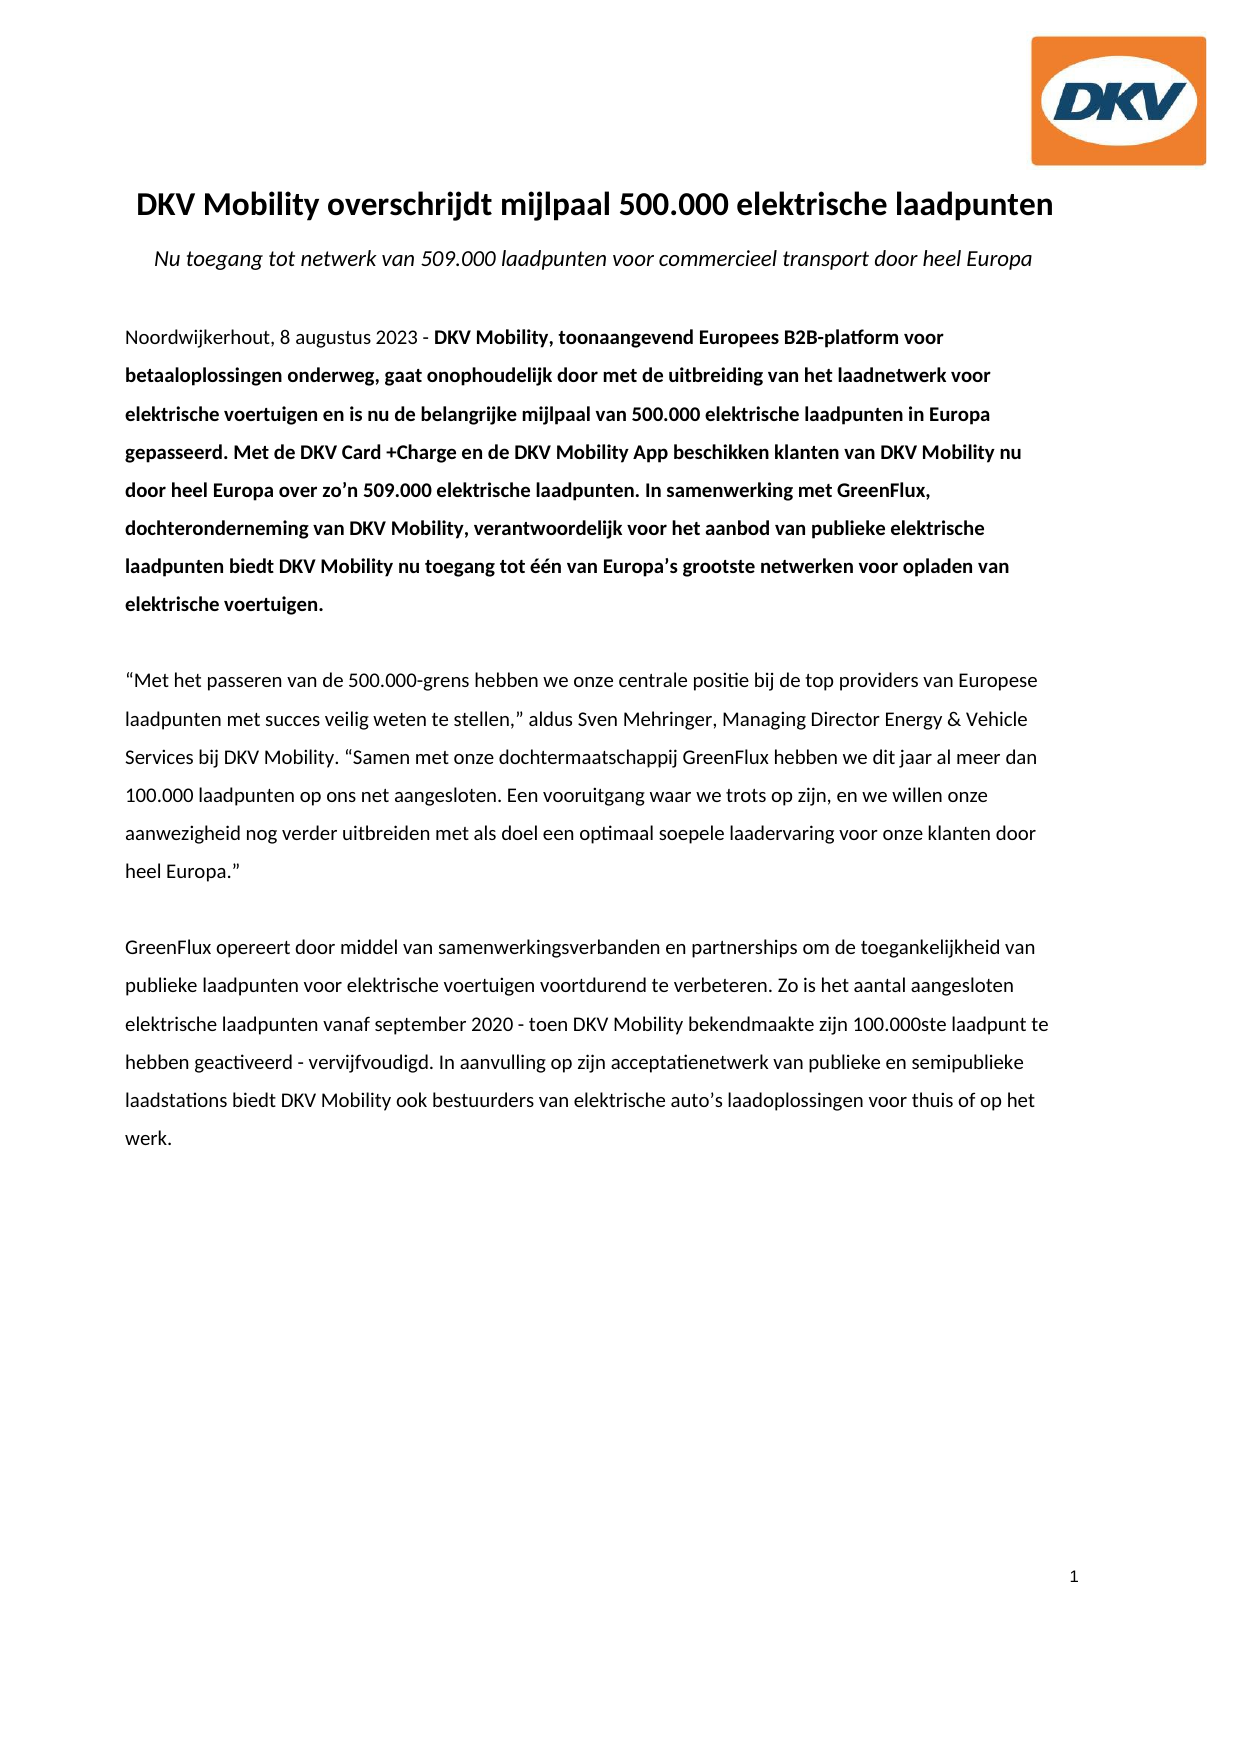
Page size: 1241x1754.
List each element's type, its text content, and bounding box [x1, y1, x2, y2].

text GreenFlux opereert door middel van samenwerkingsverbanden en partnerships om de toegankelijkheid van publieke laadpunten voor elektrische voertuigen voortdurend te verbeteren. Zo is het aantal aangesloten elektrische laadpunten vanaf september 2020 - toen DKV Mobility bekendmaakte zijn 100.000ste laadpunt te hebben geactiveerd - vervijfvoudigd. In aanvulling op zijn acceptatienetwerk van publieke en semipublieke laadstations biedt DKV Mobility ook bestuurders van elektrische auto’s laadoplossingen voor thuis of op het werk. [125, 934, 1065, 1151]
picture [1026, 31, 1207, 170]
text DKV Mobility overschrijdt mijlpaal 500.000 elektrische laadpunten [125, 183, 1065, 224]
text “Met het passeren van de 500.000-grens hebben we onze centrale positie bij de top providers van Europese laadpunten met succes veilig weten te stellen,” aldus Sven Mehringer, Managing Director Energy & Vehicle Services bij DKV Mobility. “Samen met onze dochtermaatschappij GreenFlux hebben we dit jaar al meer dan 100.000 laadpunten op ons net aangesloten. Een vooruitgang waar we trots op zijn, en we willen onze aanwezigheid nog verder uitbreiden met als doel een optimaal soepele laadervaring voor onze klanten door heel Europa.” [125, 668, 1065, 884]
text Noordwijkerhout, 8 augustus 2023 - DKV Mobility, toonaangevend Europees B2B-platform voor betaaloplossingen onderweg, gaat onophoudelijk door met de uitbreiding van het laadnetwerk voor elektrische voertuigen en is nu de belangrijke mijlpaal van 500.000 elektrische laadpunten in Europa gepasseerd. Met de DKV Card +Charge en de DKV Mobility App beschikken klanten van DKV Mobility nu door heel Europa over zo’n 509.000 elektrische laadpunten. In samenwerking met GreenFlux, dochteronderneming van DKV Mobility, verantwoordelijk voor het aanbod van publieke elektrische laadpunten biedt DKV Mobility nu toegang tot één van Europa’s grootste netwerken voor opladen van elektrische voertuigen. [125, 324, 1065, 617]
text Nu toegang tot netwerk van 509.000 laadpunten voor commercieel transport door heel Europa [125, 244, 1065, 272]
